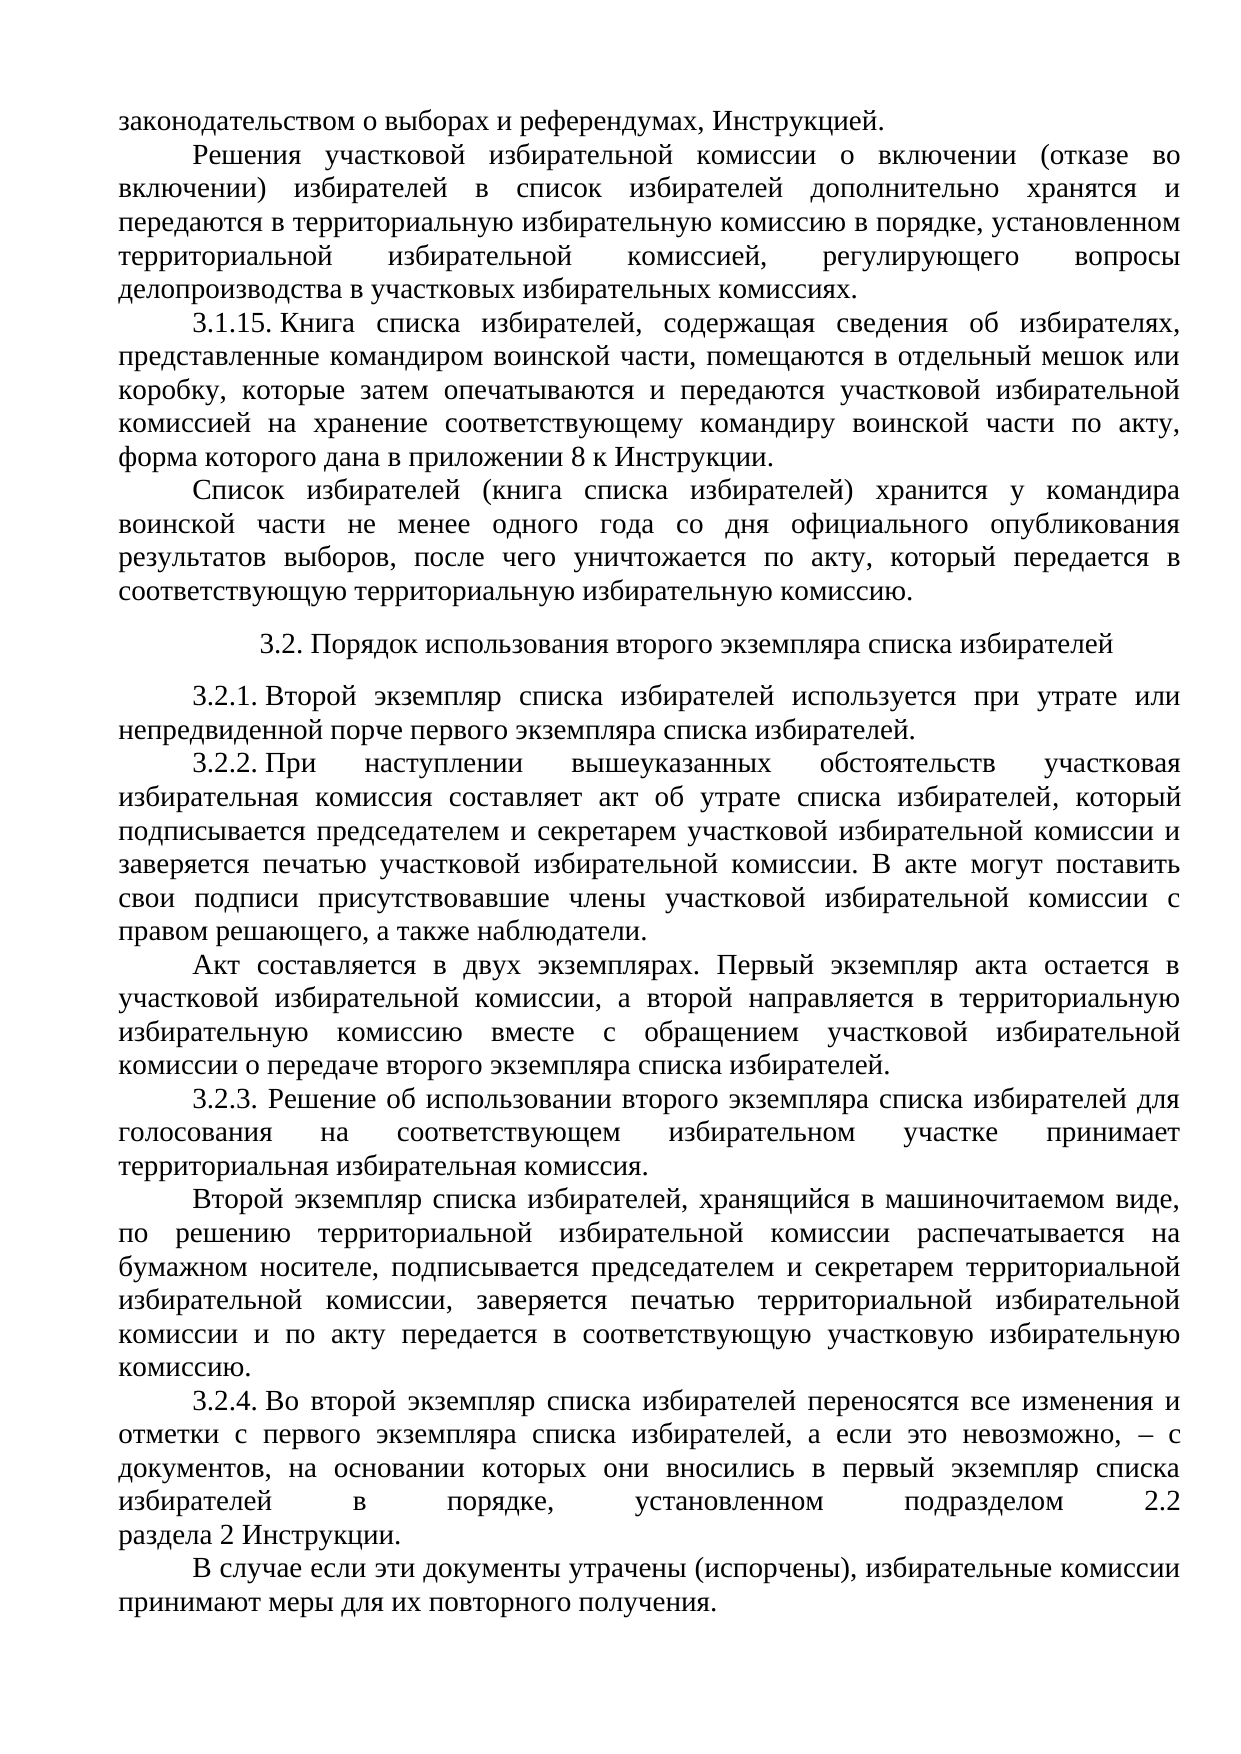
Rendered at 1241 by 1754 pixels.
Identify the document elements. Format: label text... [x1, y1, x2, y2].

text 3.2.2. При наступлении вышеуказанных обстоятельств участковая избирательная комиссия составляет акт об утрате списка избирателей, который подписывается председателем и секретарем участковой избирательной комиссии и заверяется печатью участковой избирательной комиссии. В акте могут поставить свои подписи присутствовавшие члены участковой избирательной комиссии с правом решающего, а также наблюдатели. [118, 746, 1181, 947]
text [118, 103, 1181, 137]
text В случае если эти документы утрачены (испорчены), избирательные комиссии принимают меры для их повторного получения. [118, 1551, 1181, 1618]
text Список избирателей (книга списка избирателей) хранится у командира воинской части не менее одного года со дня официального опубликования результатов выборов, после чего уничтожается по акту, который передается в соответствующую территориальную избирательную комиссию. [118, 472, 1181, 607]
text Решения участковой избирательной комиссии о включении (отказе во включении) избирателей в список избирателей дополнительно хранятся и передаются в территориальную избирательную комиссию в порядке, установленном территориальной избирательной комиссией, регулирующего вопросы делопроизводства в участковых избирательных комиссиях. [118, 137, 1181, 305]
text 3.2.3. Решение об использовании второго экземпляра списка избирателей для голосования на соответствующем избирательном участке принимает территориальная избирательная комиссия. [118, 1081, 1181, 1182]
text 3.2. Порядок использования второго экземпляра списка избирателей [118, 626, 1181, 659]
text 3.1.15. Книга списка избирателей, содержащая сведения об избирателях, представленные командиром воинской части, помещаются в отдельный мешок или коробку, которые затем опечатываются и передаются участковой избирательной комиссией на хранение соответствующему командиру воинской части по акту, форма которого дана в приложении 8 к Инструкции. [118, 305, 1181, 472]
text 3.2.1. Второй экземпляр списка избирателей используется при утрате или непредвиденной порче первого экземпляра списка избирателей. [118, 678, 1181, 746]
text Второй экземпляр списка избирателей, хранящийся в машиночитаемом виде, по решению территориальной избирательной комиссии распечатывается на бумажном носителе, подписывается председателем и секретарем территориальной избирательной комиссии, заверяется печатью территориальной избирательной комиссии и по акту передается в соответствующую участковую избирательную комиссию. [118, 1182, 1181, 1383]
text Акт составляется в двух экземплярах. Первый экземпляр акта остается в участковой избирательной комиссии, а второй направляется в территориальную избирательную комиссию вместе с обращением участковой избирательной комиссии о передаче второго экземпляра списка избирателей. [118, 947, 1181, 1081]
text 3.2.4. Во второй экземпляр списка избирателей переносятся все изменения и отметки с первого экземпляра списка избирателей, а если это невозможно, – с документов, на основании которых они вносились в первый экземпляр списка избирателей в порядке, установленном подразделом 2.2 раздела 2 Инструкции. [118, 1383, 1181, 1551]
